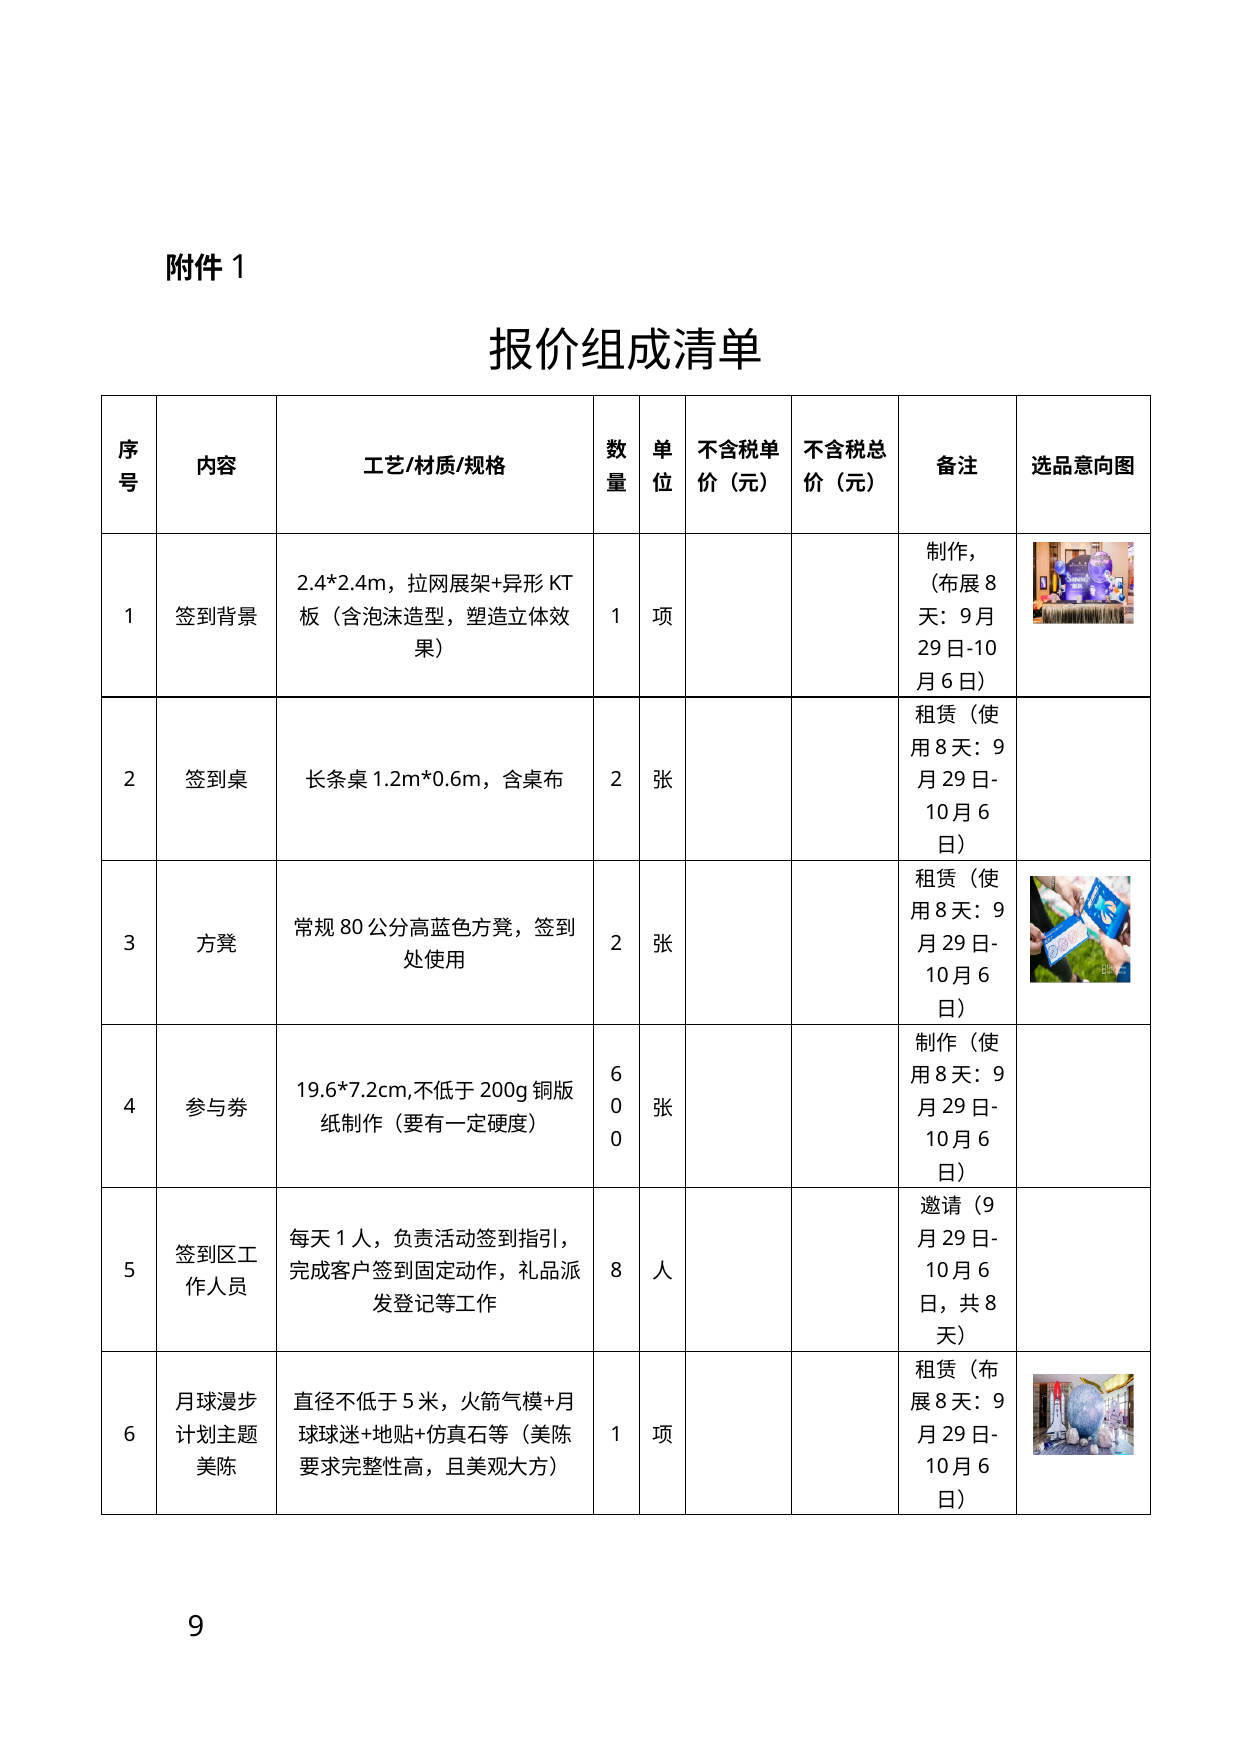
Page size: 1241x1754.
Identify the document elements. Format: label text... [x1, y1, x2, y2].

picture [1030, 876, 1131, 983]
table_cell 项 [640, 1352, 685, 1514]
table_cell 月球漫步计划主题美陈 [157, 1352, 276, 1514]
table_cell [1017, 861, 1150, 1023]
table_cell 邀请（9月29日-10月6日，共8天） [899, 1188, 1016, 1351]
table_cell 5 [102, 1188, 156, 1351]
table_cell [1017, 1352, 1150, 1514]
table_cell [792, 1188, 898, 1351]
table_cell [686, 861, 791, 1023]
table_cell [792, 698, 898, 860]
table_cell 张 [640, 698, 685, 860]
table_cell 参与劵 [157, 1025, 276, 1187]
table_cell 1 [102, 534, 156, 696]
table_header 不含税单价（元） [686, 396, 791, 533]
table_cell 租赁（使用8天：9月29日-10月6日） [899, 861, 1016, 1023]
table_cell 2 [594, 861, 639, 1023]
table_cell 长条桌1.2m*0.6m，含桌布 [277, 698, 593, 860]
table_cell [686, 1025, 791, 1187]
table_cell [792, 861, 898, 1023]
table_cell 常规80公分高蓝色方凳，签到处使用 [277, 861, 593, 1023]
table_cell [1017, 698, 1150, 860]
picture [1033, 1374, 1134, 1455]
table_cell [686, 1352, 791, 1514]
table_cell [792, 1025, 898, 1187]
table_cell 3 [102, 861, 156, 1023]
table_header 工艺/材质/规格 [277, 396, 593, 533]
table_header 单位 [640, 396, 685, 533]
table_cell [792, 1352, 898, 1514]
table_header 序号 [102, 396, 156, 533]
table_cell [1017, 1025, 1150, 1187]
table_header 内容 [157, 396, 276, 533]
table_cell 张 [640, 861, 685, 1023]
table_cell [686, 698, 791, 860]
table_cell 2 [102, 698, 156, 860]
table_cell 制作，（布展8天：9月29日-10月6日） [899, 534, 1016, 696]
text 附件1 [165, 233, 1087, 298]
table_cell 人 [640, 1188, 685, 1351]
table_cell [686, 1188, 791, 1351]
table_cell 4 [102, 1025, 156, 1187]
table_cell 租赁（使用8天：9月29日-10月6日） [899, 698, 1016, 860]
table_cell 签到桌 [157, 698, 276, 860]
table_cell 每天1人，负责活动签到指引，完成客户签到固定动作，礼品派发登记等工作 [277, 1188, 593, 1351]
table_cell [1017, 1188, 1150, 1351]
table_cell 19.6*7.2cm,不低于200g铜版纸制作（要有一定硬度） [277, 1025, 593, 1187]
table_cell [686, 534, 791, 696]
table_cell 2.4*2.4m，拉网展架+异形KT板（含泡沫造型，塑造立体效果） [277, 534, 593, 696]
table_cell 600 [594, 1025, 639, 1187]
table_cell 1 [594, 534, 639, 696]
table_cell 直径不低于5米，火箭气模+月球球迷+地贴+仿真石等（美陈要求完整性高，且美观大方） [277, 1352, 593, 1514]
table_header 备注 [899, 396, 1016, 533]
table_cell 项 [640, 534, 685, 696]
table_header 选品意向图 [1017, 396, 1150, 533]
table_cell 租赁（布展8天：9月29日-10月6日） [899, 1352, 1016, 1514]
table_cell 6 [102, 1352, 156, 1514]
table_cell [792, 534, 898, 696]
table_cell 2 [594, 698, 639, 860]
table_cell 张 [640, 1025, 685, 1187]
table_cell 制作（使用8天：9月29日-10月6日） [899, 1025, 1016, 1187]
picture [1033, 542, 1134, 624]
table_header 不含税总价（元） [792, 396, 898, 533]
table_cell 1 [594, 1352, 639, 1514]
table_cell 方凳 [157, 861, 276, 1023]
table_cell 签到背景 [157, 534, 276, 696]
text 报价组成清单 [165, 298, 1087, 395]
table_cell 8 [594, 1188, 639, 1351]
table_header 数量 [594, 396, 639, 533]
table_cell [1017, 534, 1150, 696]
table_cell 签到区工作人员 [157, 1188, 276, 1351]
